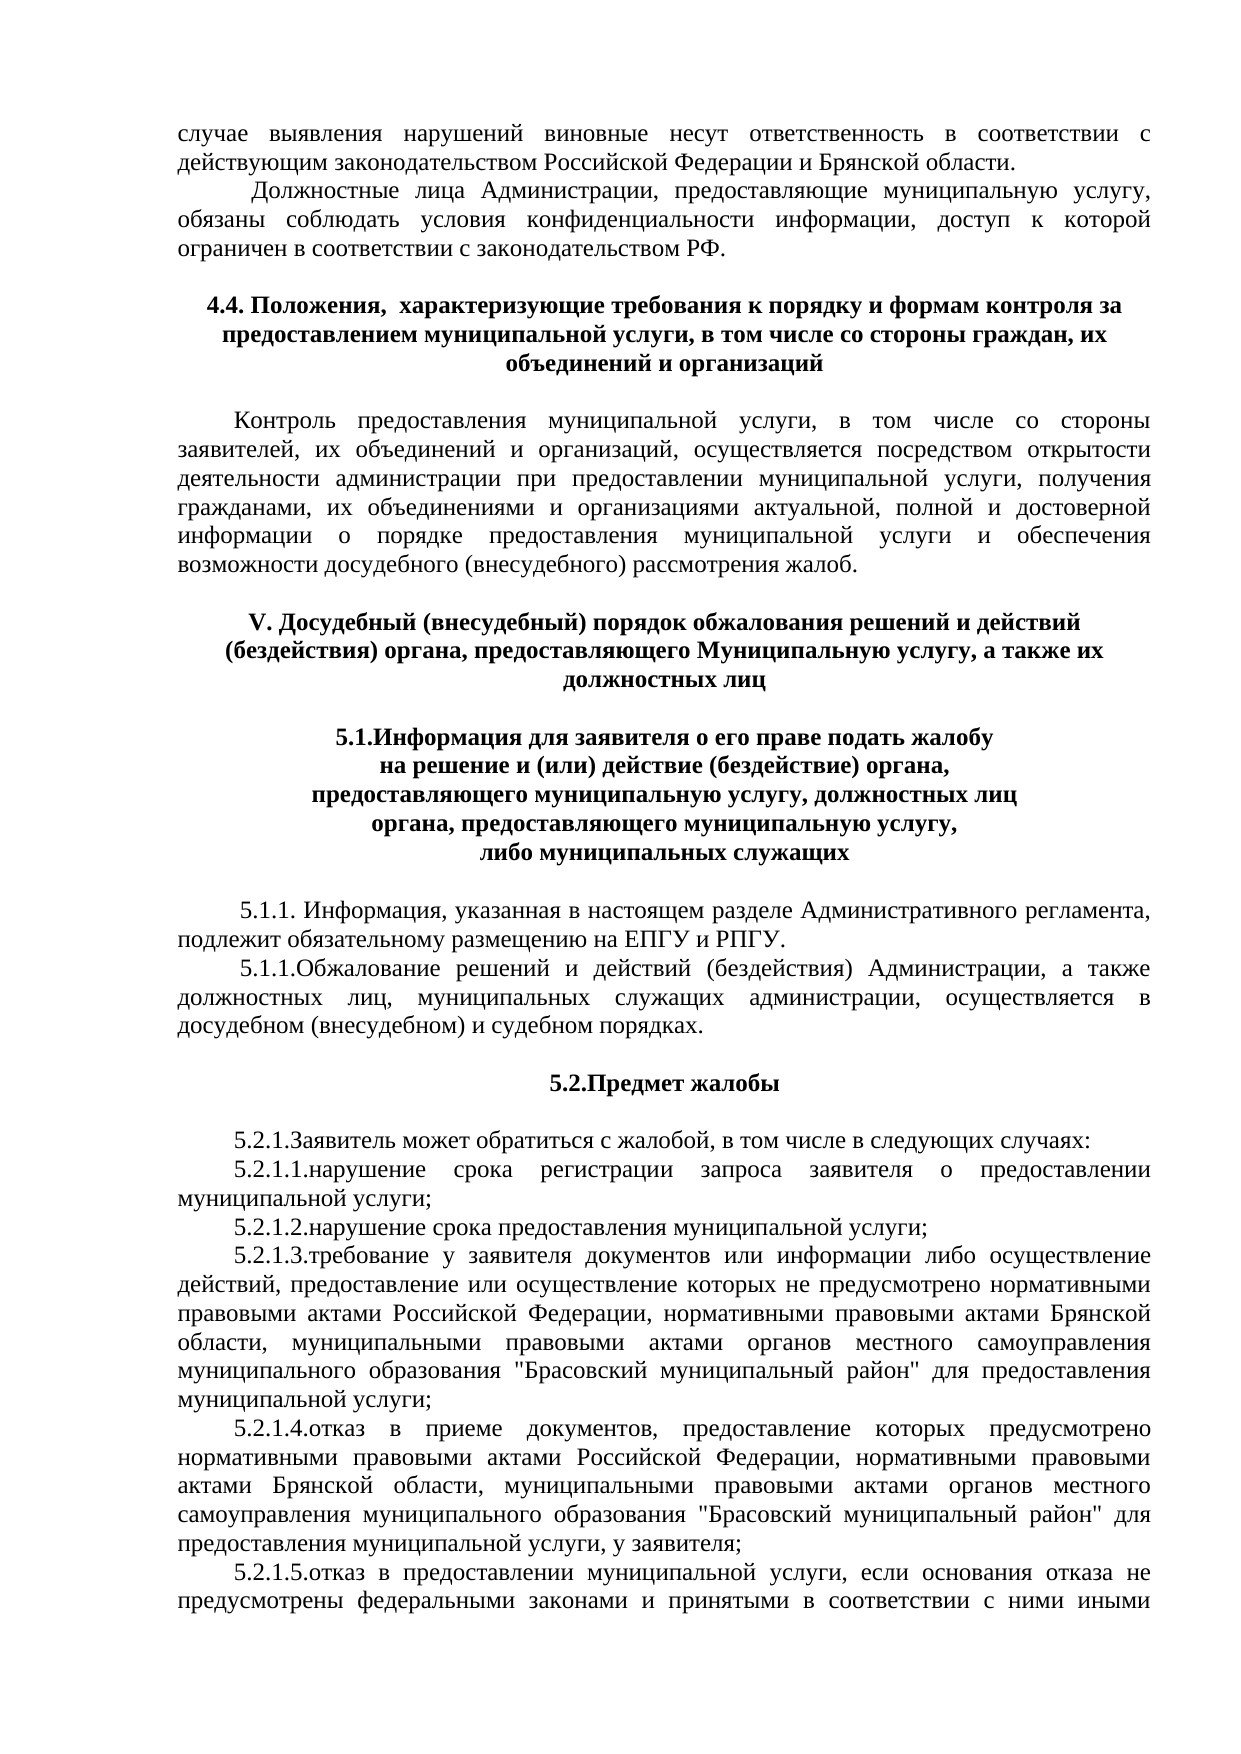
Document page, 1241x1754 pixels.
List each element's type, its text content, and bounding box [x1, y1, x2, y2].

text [177, 1557, 1152, 1614]
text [177, 118, 1152, 176]
text 5.2.1.2.нарушение срока предоставления муниципальной услуги; [177, 1212, 1152, 1240]
text 5.2.Предмет жалобы [177, 1068, 1152, 1097]
text 5.2.1.1.нарушение срока регистрации запроса заявителя о предоставлении муниципальной услуги; [177, 1154, 1152, 1212]
text 5.1.1.Обжалование решений и действий (бездействия) Администрации, а также должностных лиц, муниципальных служащих администрации, осуществляется в досудебном (внесудебном) и судебном порядках. [177, 953, 1152, 1039]
text на решение и (или) действие (бездействие) органа, [177, 751, 1152, 779]
text 5.2.1.4.отказ в приеме документов, предоставление которых предусмотрено нормативными правовыми актами Российской Федерации, нормативными правовыми актами Брянской области, муниципальными правовыми актами органов местного самоуправления муниципального образования "Брасовский муниципальный район" для предоставления муниципальной услуги, у заявителя; [177, 1413, 1152, 1557]
title V. Досудебный (внесудебный) порядок обжалования решений и действий (бездействия) органа, предоставляющего Муниципальную услугу, а также их должностных лиц [177, 607, 1152, 693]
text 4.4. Положения, характеризующие требования к порядку и формам контроля за предоставлением муниципальной услуги, в том числе со стороны граждан, их объединений и организаций [177, 291, 1152, 377]
text 5.1.1. Информация, указанная в настоящем разделе Административного регламента, подлежит обязательному размещению на ЕПГУ и РПГУ. [177, 895, 1152, 953]
text органа, предоставляющего муниципальную услугу, [177, 808, 1152, 837]
text 5.2.1.3.требование у заявителя документов или информации либо осуществление действий, предоставление или осуществление которых не предусмотрено нормативными правовыми актами Российской Федерации, нормативными правовыми актами Брянской области, муниципальными правовыми актами органов местного самоуправления муниципального образования "Брасовский муниципальный район" для предоставления муниципальной услуги; [177, 1240, 1152, 1413]
text предоставляющего муниципальную услугу, должностных лиц [177, 779, 1152, 808]
text Контроль предоставления муниципальной услуги, в том числе со стороны заявителей, их объединений и организаций, осуществляется посредством открытости деятельности администрации при предоставлении муниципальной услуги, получения гражданами, их объединениями и организациями актуальной, полной и достоверной информации о порядке предоставления муниципальной услуги и обеспечения возможности досудебного (внесудебного) рассмотрения жалоб. [177, 406, 1152, 578]
text 5.2.1.Заявитель может обратиться с жалобой, в том числе в следующих случаях: [177, 1125, 1152, 1154]
text либо муниципальных служащих [177, 837, 1152, 866]
text 5.1.Информация для заявителя о его праве подать жалобу [177, 722, 1152, 751]
text Должностные лица Администрации, предоставляющие муниципальную услугу, обязаны соблюдать условия конфиденциальности информации, доступ к которой ограничен в соответствии с законодательством РФ. [177, 176, 1152, 262]
